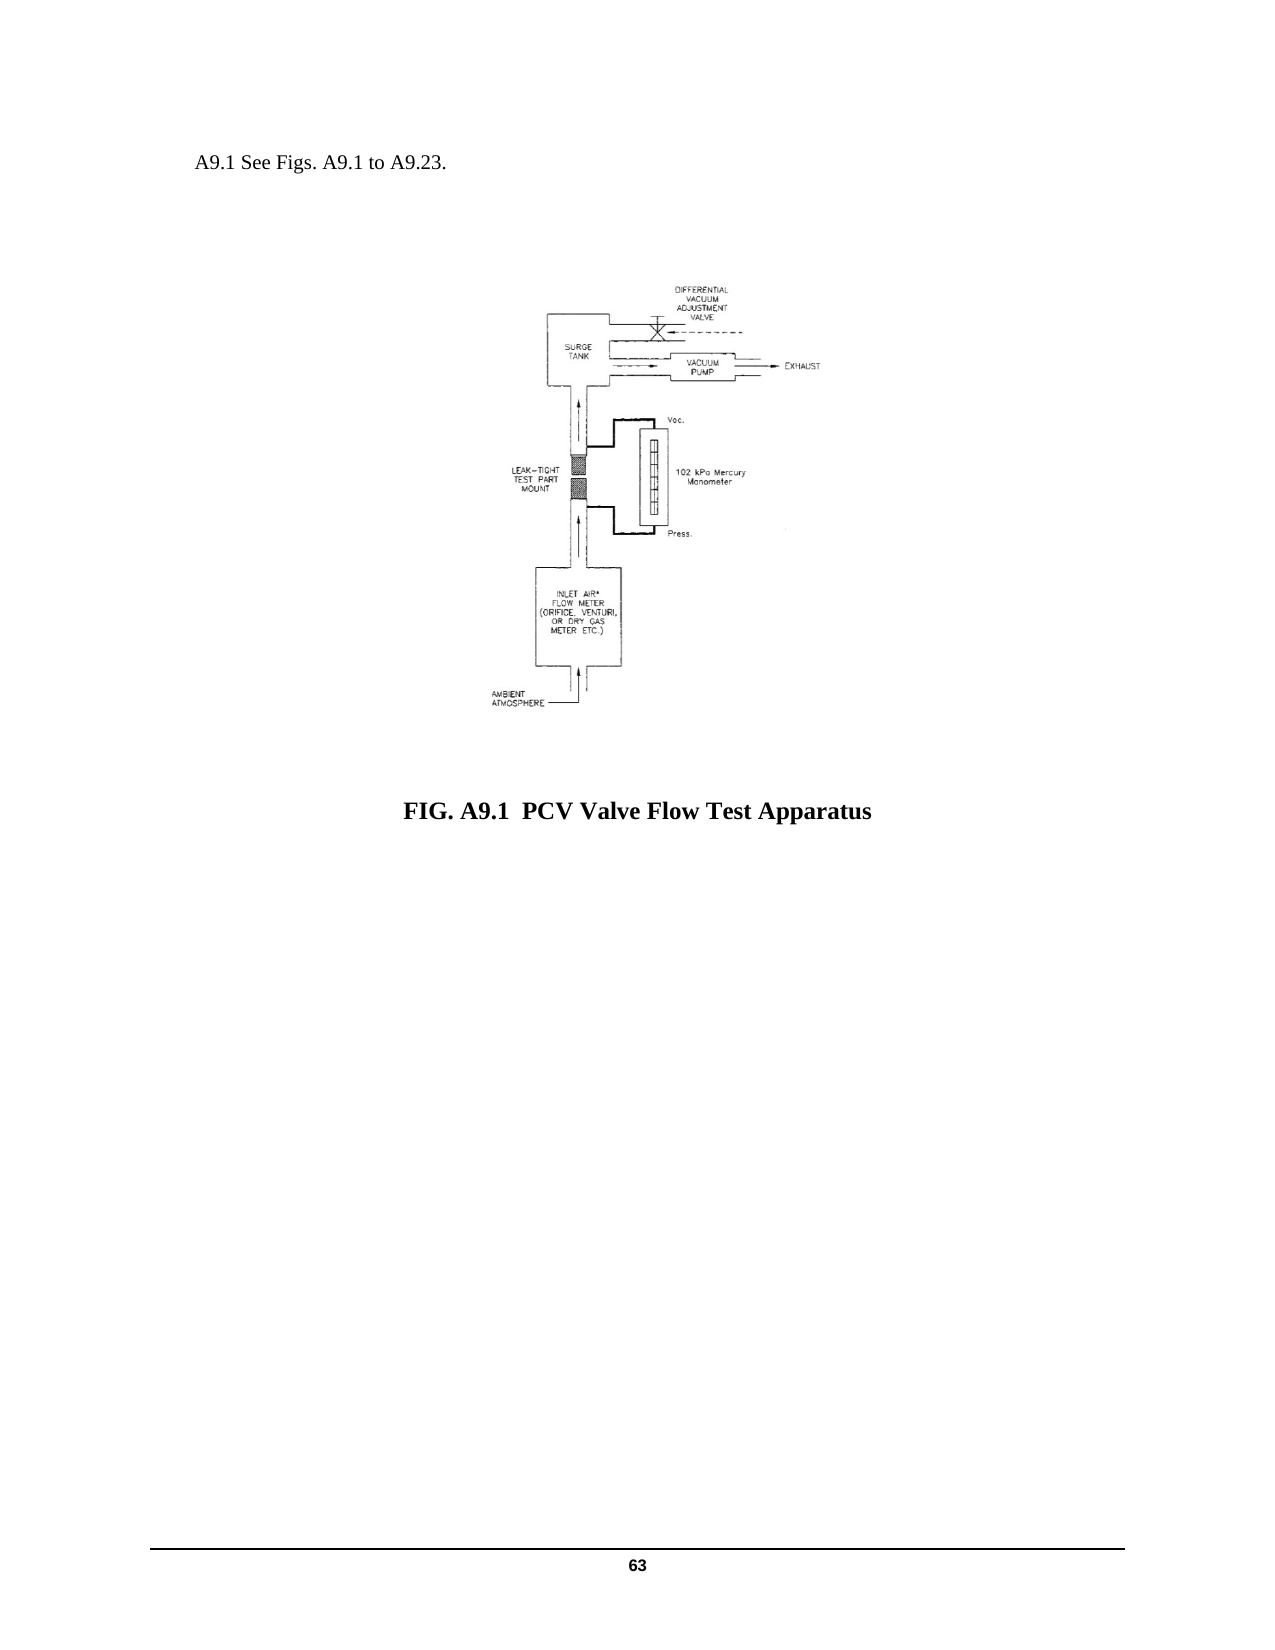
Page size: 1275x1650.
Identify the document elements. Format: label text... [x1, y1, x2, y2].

text A9.1 See Figs. A9.1 to A9.23. [150, 150, 1125, 174]
text FIG. A9.1 PCV Valve Flow Test Apparatus [150, 796, 1125, 824]
picture [219, 282, 1094, 710]
